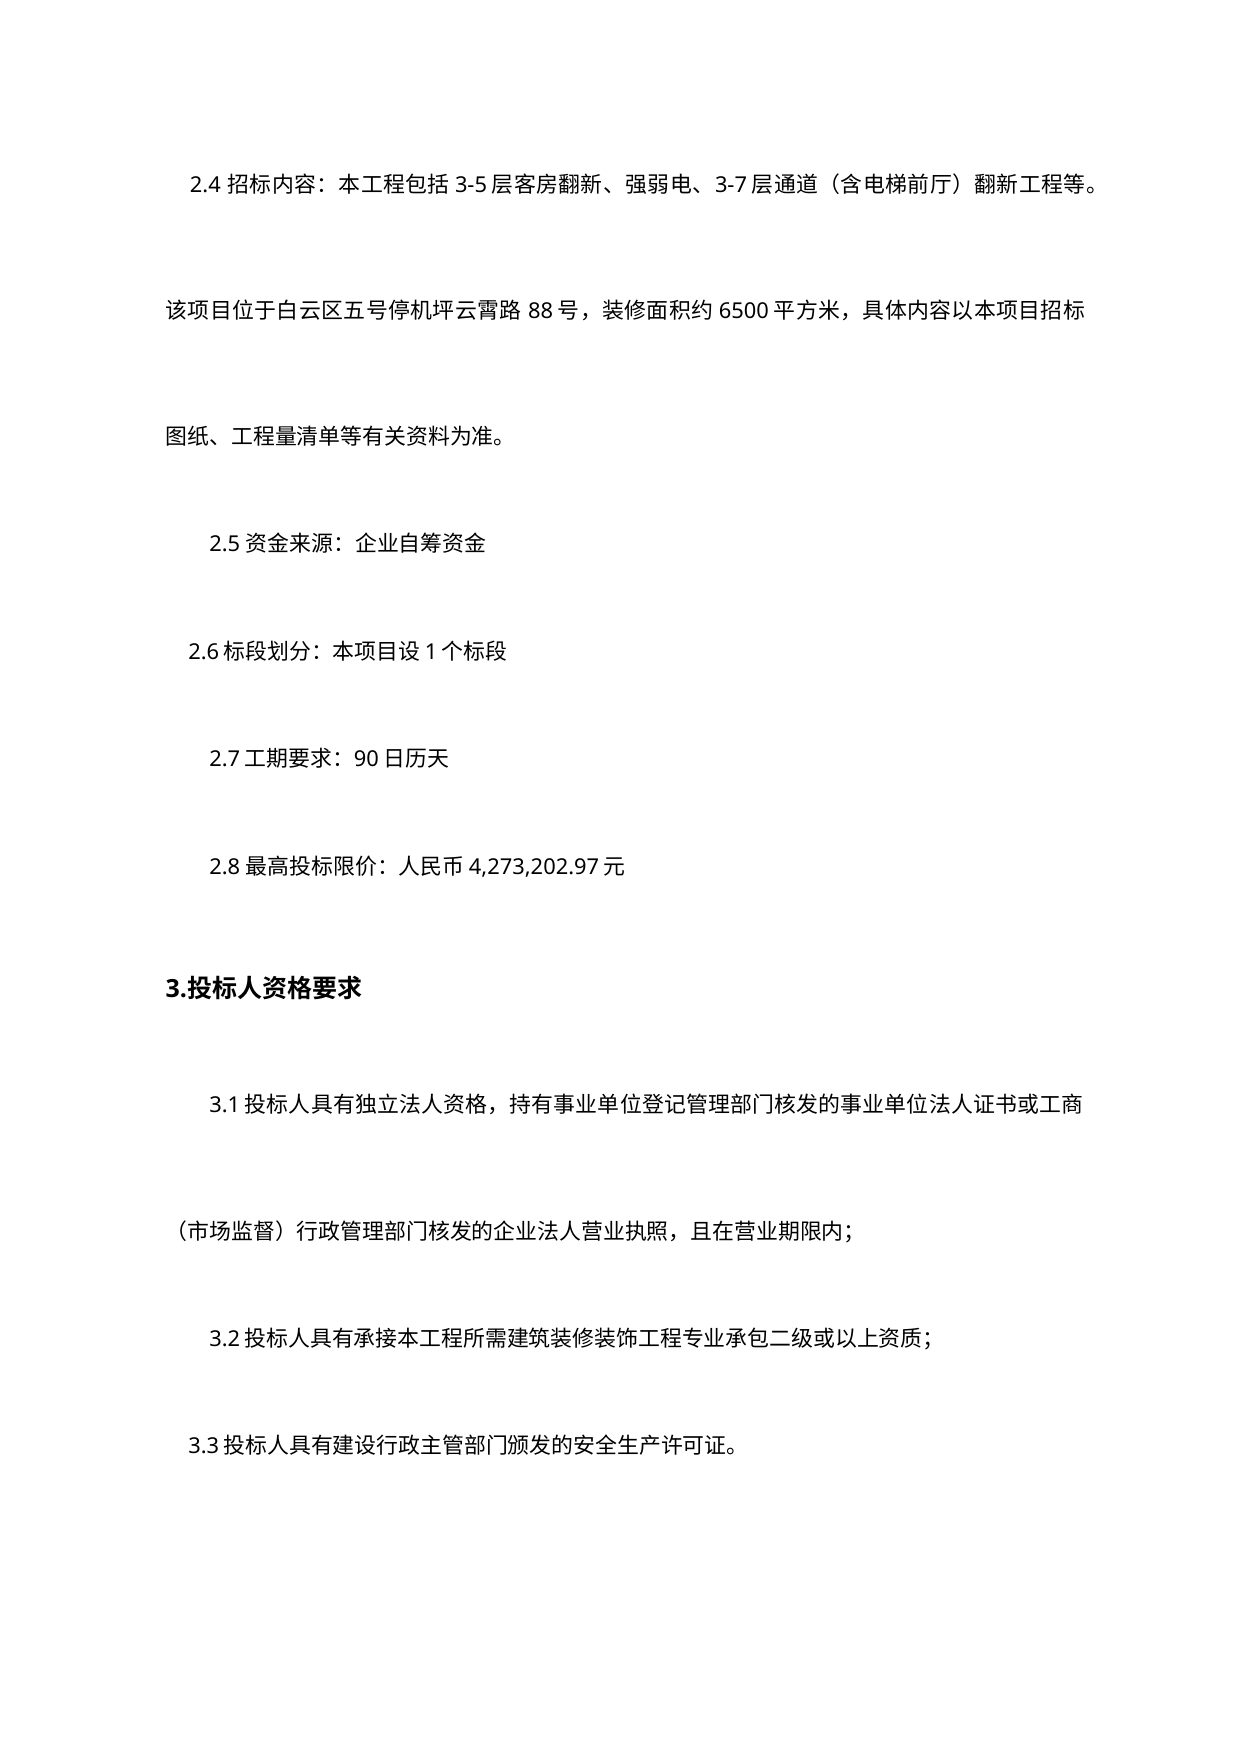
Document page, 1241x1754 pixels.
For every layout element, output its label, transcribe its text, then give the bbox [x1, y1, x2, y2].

text 2.8 最高投标限价：人民币4,273,202.97元 [165, 833, 1087, 896]
text 3.投标人资格要求 [165, 955, 1087, 1018]
text 2.7工期要求：90日历天 [165, 726, 1087, 789]
text 3.3投标人具有建设行政主管部门颁发的安全生产许可证。 [165, 1413, 1087, 1476]
text 2.5 资金来源：企业自筹资金 [165, 511, 1087, 574]
text 2.4 招标内容：本工程包括3-5层客房翻新、强弱电、3-7层通道（含电梯前厅）翻新工程等。该项目位于白云区五号停机坪云霄路88号，装修面积约6500平方米，具体内容以本项目招标图纸、工程量清单等有关资料为准。 [165, 151, 1087, 467]
text 3.2投标人具有承接本工程所需建筑装修装饰工程专业承包二级或以上资质； [165, 1305, 1087, 1368]
text 2.6标段划分：本项目设1个标段 [165, 618, 1087, 681]
text 3.1投标人具有独立法人资格，持有事业单位登记管理部门核发的事业单位法人证书或工商（市场监督）行政管理部门核发的企业法人营业执照，且在营业期限内； [165, 1072, 1087, 1261]
